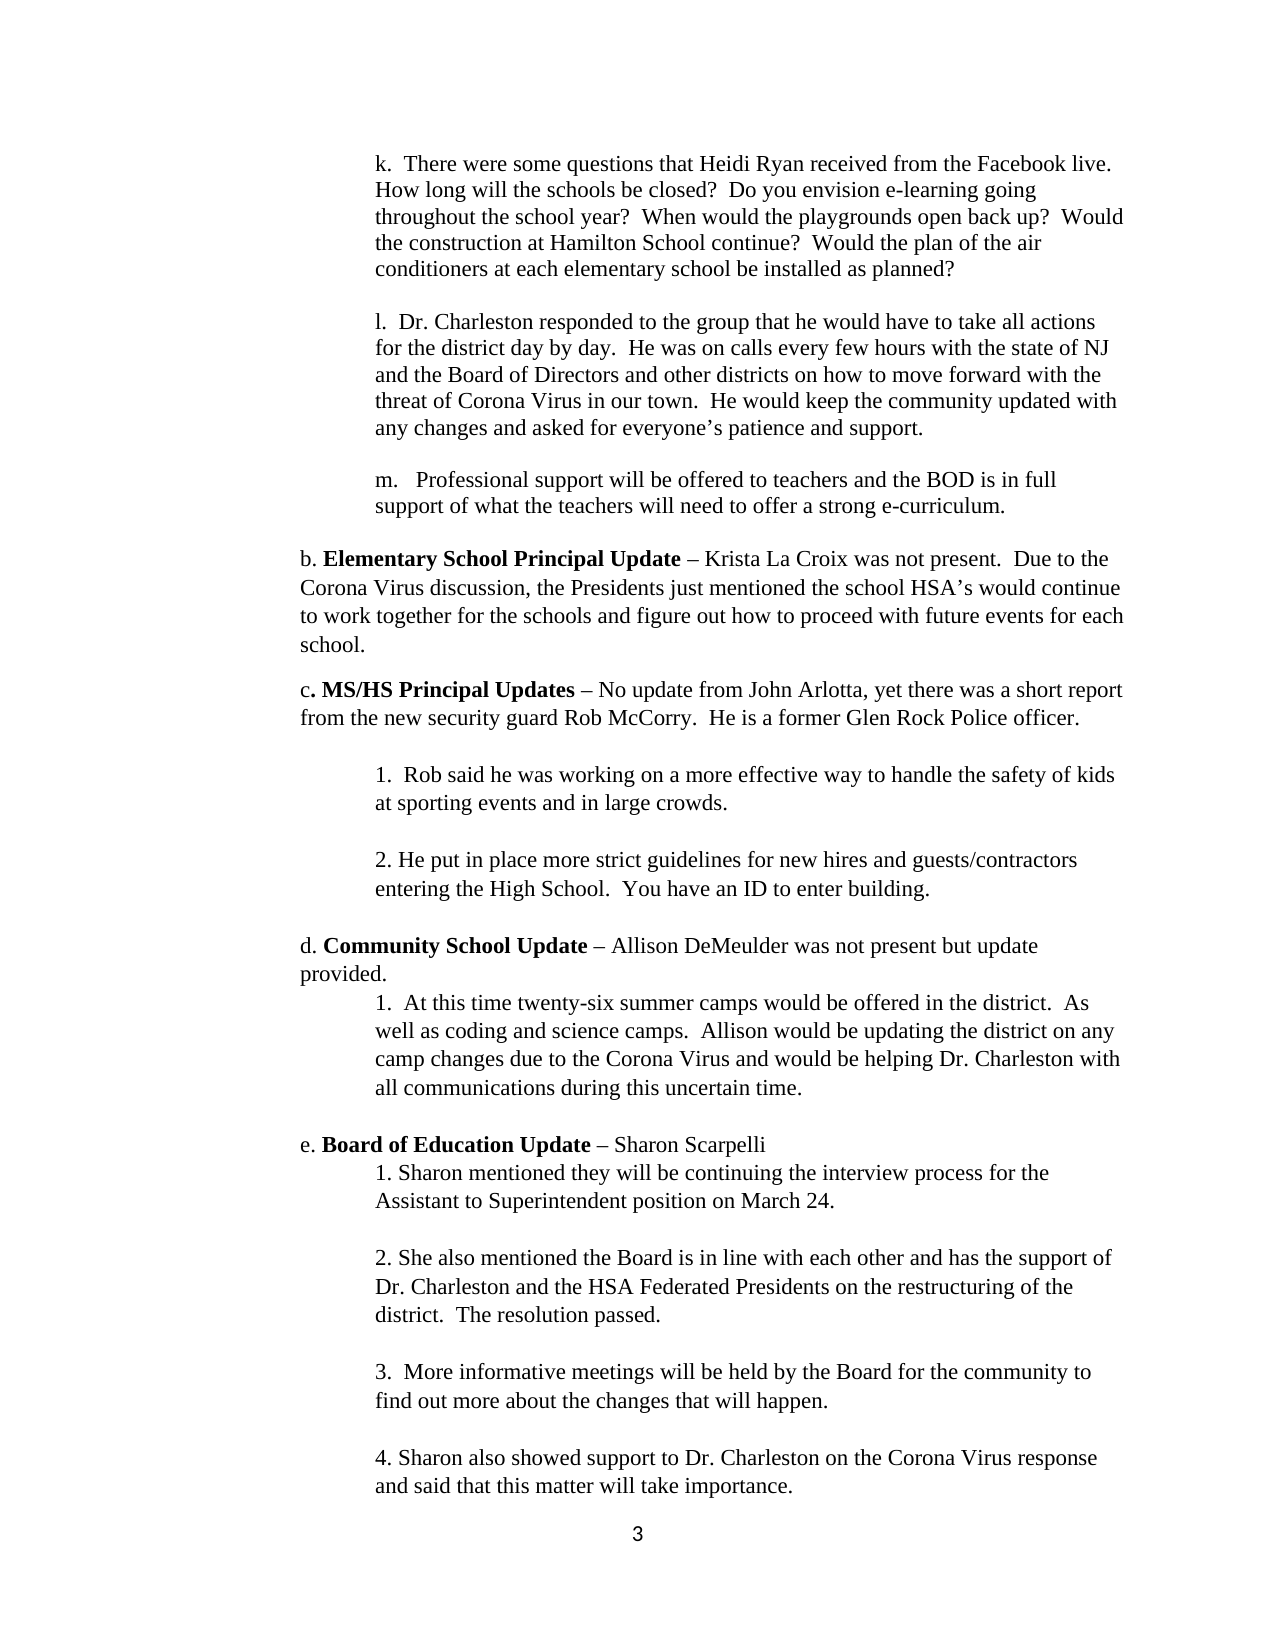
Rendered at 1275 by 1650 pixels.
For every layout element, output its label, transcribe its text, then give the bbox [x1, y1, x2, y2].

text 1. Sharon mentioned they will be continuing the interview process for the Assistant to Superintendent position on March 24. [375, 1159, 1125, 1214]
text 1. At this time twenty-six summer camps would be offered in the district. As well as coding and science camps. Allison would be updating the district on any camp changes due to the Corona Virus and would be helping Dr. Charleston with all communications during this uncertain time. [375, 988, 1125, 1100]
text 1. Rob said he was working on a more effective way to handle the safety of kids at sporting events and in large crowds. [375, 761, 1125, 816]
text c. MS/HS Principal Updates – No update from John Arlotta, yet there was a short report from the new security guard Rob McCorry. He is a former Glen Rock Police officer. [300, 676, 1125, 731]
text 2. She also mentioned the Board is in line with each other and has the support of Dr. Charleston and the HSA Federated Presidents on the restructuring of the district. The resolution passed. [375, 1244, 1125, 1328]
text d. Community School Update – Allison DeMeulder was not present but update provided. [300, 932, 1125, 986]
text 4. Sharon also showed support to Dr. Charleston on the Corona Virus response and said that this matter will take importance. [375, 1443, 1125, 1498]
text k. There were some questions that Heidi Ryan received from the Facebook live. How long will the schools be closed? Do you envision e-learning going throughout the school year? When would the playgrounds open back up? Would the construction at Hamilton School continue? Would the plan of the air conditioners at each elementary school be installed as planned? [375, 150, 1125, 282]
text l. Dr. Charleston responded to the group that he would have to take all actions for the district day by day. He was on calls every few hours with the state of NJ and the Board of Directors and other districts on how to move forward with the threat of Corona Virus in our town. He would keep the community updated with any changes and asked for everyone’s patience and support. [375, 308, 1125, 440]
text m. Professional support will be offered to teachers and the BOD is in full support of what the teachers will need to offer a strong e-curriculum. [375, 466, 1125, 519]
text e. Board of Education Update – Sharon Scarpelli [225, 1131, 1125, 1157]
text b. Elementary School Principal Update – Krista La Croix was not present. Due to the Corona Virus discussion, the Presidents just mentioned the school HSA’s would continue to work together for the schools and figure out how to proceed with future events for each school. [300, 545, 1125, 657]
text 3. More informative meetings will be held by the Board for the community to find out more about the changes that will happen. [375, 1358, 1125, 1413]
text 2. He put in place more strict guidelines for new hires and guests/contractors entering the High School. You have an ID to enter building. [375, 846, 1125, 901]
